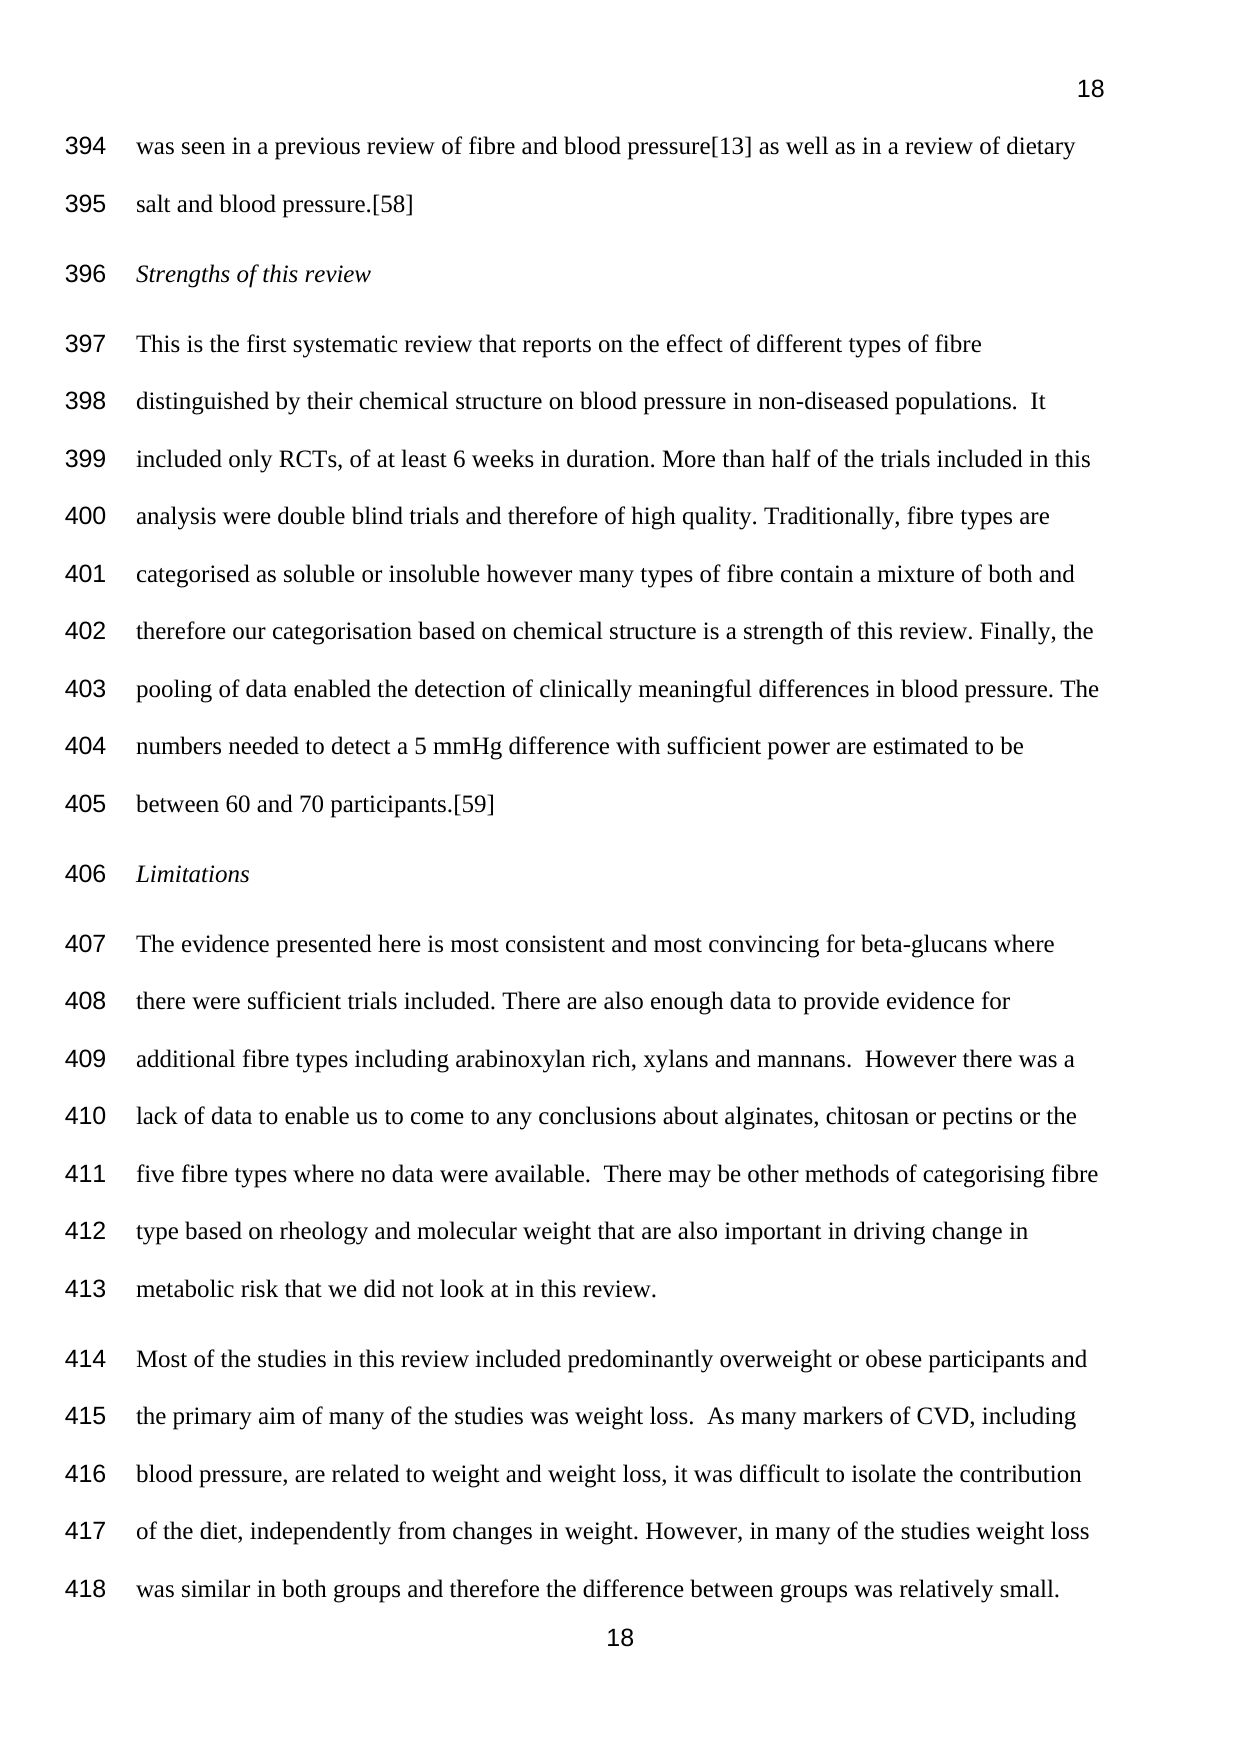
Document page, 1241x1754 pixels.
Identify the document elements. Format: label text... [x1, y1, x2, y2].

text Strengths of this review [136, 259, 1104, 287]
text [136, 1344, 1104, 1602]
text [136, 131, 1104, 217]
text Limitations [136, 859, 1104, 887]
text The evidence presented here is most consistent and most convincing for beta-glucans where there were sufficient trials included. There are also enough data to provide evidence for additional fibre types including arabinoxylan rich, xylans and mannans. However there was a lack of data to enable us to come to any conclusions about alginates, chitosan or pectins or the five fibre types where no data were available. There may be other methods of categorising fibre type based on rheology and molecular weight that are also important in driving change in metabolic risk that we did not look at in this review. [136, 929, 1104, 1302]
text This is the first systematic review that reports on the effect of different types of fibre distinguished by their chemical structure on blood pressure in non-diseased populations. It included only RCTs, of at least 6 weeks in duration. More than half of the trials included in this analysis were double blind trials and therefore of high quality. Traditionally, fibre types are categorised as soluble or insoluble however many types of fibre contain a mixture of both and therefore our categorisation based on chemical structure is a strength of this review. Finally, the pooling of data enabled the detection of clinically meaningful differences in blood pressure. The numbers needed to detect a 5 mmHg difference with sufficient power are estimated to be between 60 and 70 participants.[59] [136, 329, 1104, 817]
